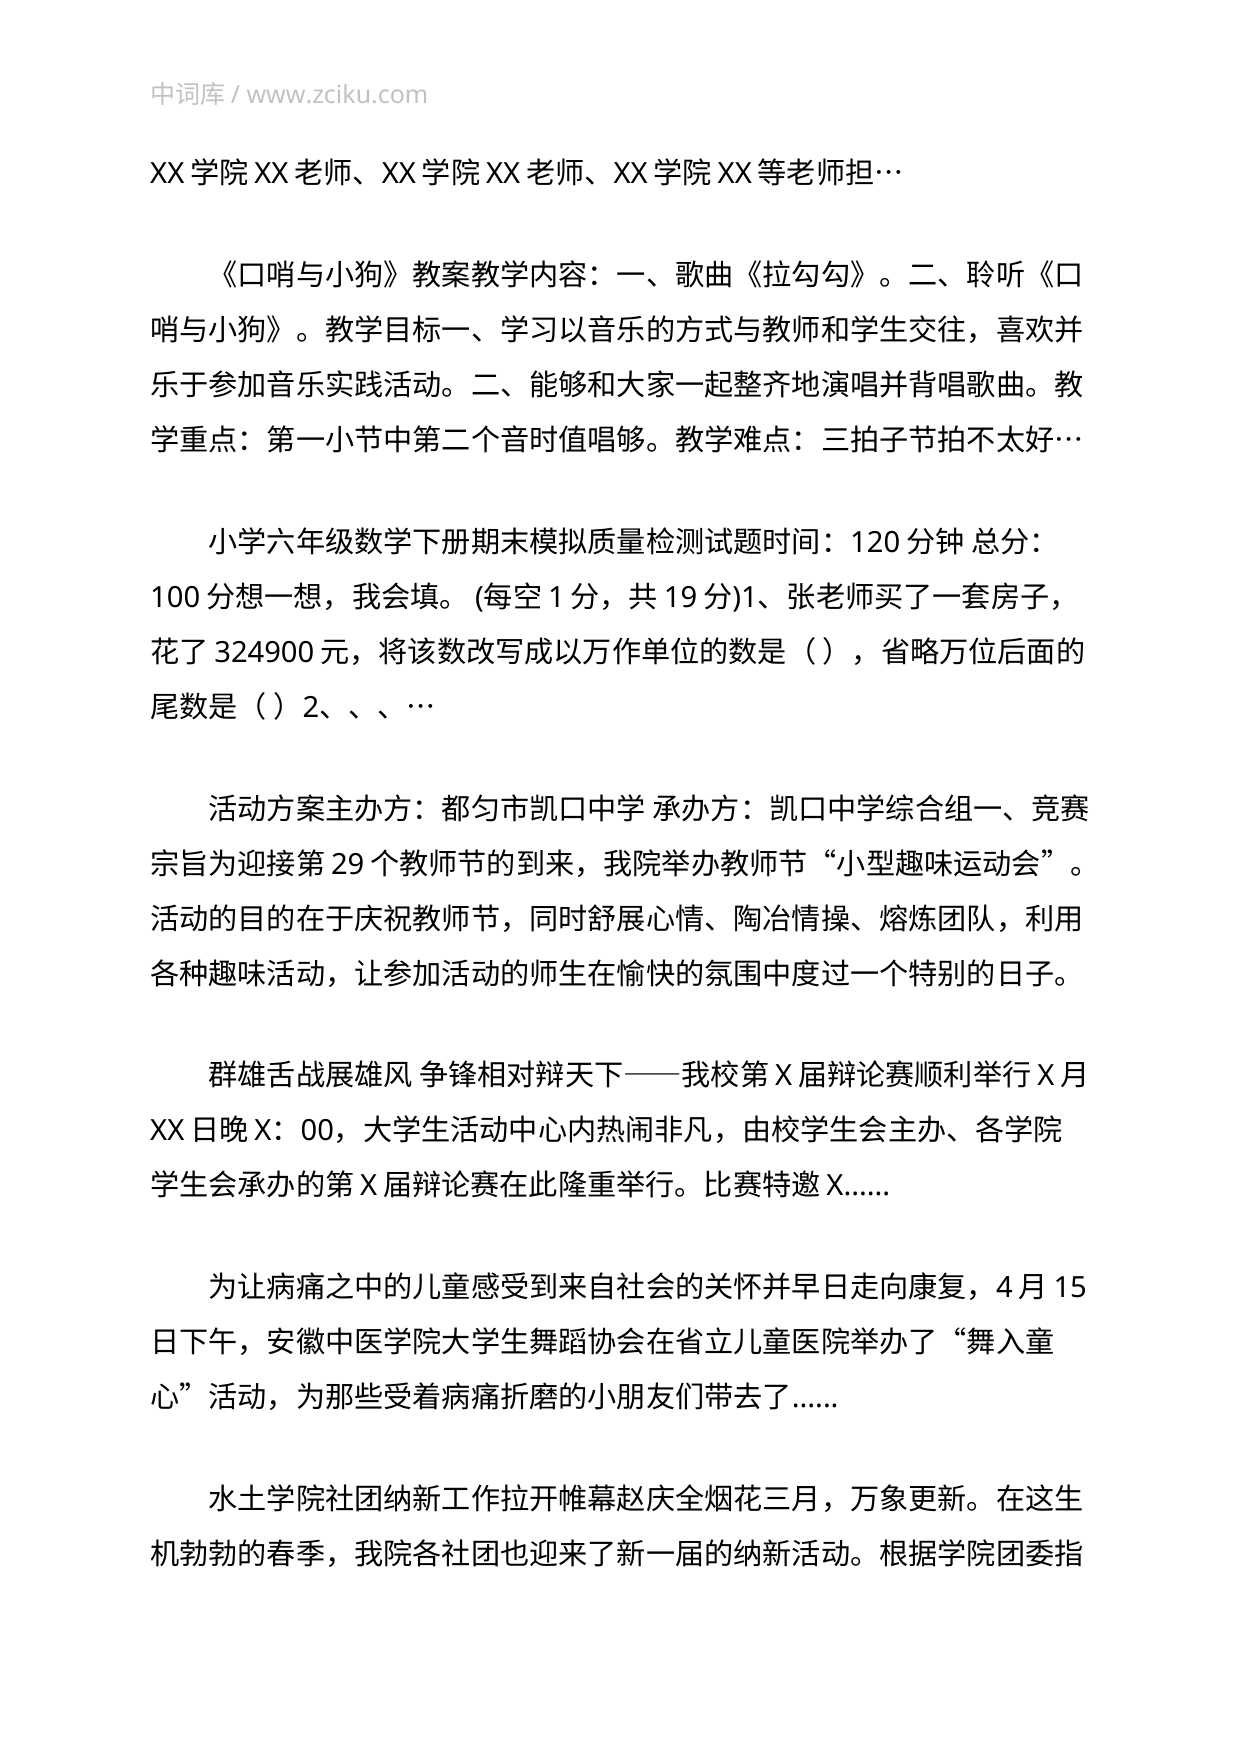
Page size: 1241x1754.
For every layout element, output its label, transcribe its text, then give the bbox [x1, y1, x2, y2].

text 小学六年级数学下册期末模拟质量检测试题时间：120分钟 总分：100分想一想，我会填。 (每空1分，共19分)1、张老师买了一套房子，花了324900元，将该数改写成以万作单位的数是（ ），省略万位后面的尾数是（ ）2、、、… [150, 518, 1090, 726]
text 群雄舌战展雄风 争锋相对辩天下——我校第X届辩论赛顺利举行X月XX日晚X：00，大学生活动中心内热闹非凡，由校学生会主办、各学院学生会承办的第X届辩论赛在此隆重举行。比赛特邀X...... [150, 1052, 1090, 1204]
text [150, 1476, 1090, 1573]
text 活动方案主办方：都匀市凯口中学 承办方：凯口中学综合组一、竞赛宗旨为迎接第29个教师节的到来，我院举办教师节“小型趣味运动会”。活动的目的在于庆祝教师节，同时舒展心情、陶冶情操、熔炼团队，利用各种趣味活动，让参加活动的师生在愉快的氛围中度过一个特别的日子。 [150, 785, 1090, 992]
text 为让病痛之中的儿童感受到来自社会的关怀并早日走向康复，4月15日下午，安徽中医学院大学生舞蹈协会在省立儿童医院举办了“舞入童心”活动，为那些受着病痛折磨的小朋友们带去了...... [150, 1264, 1090, 1416]
text 《口哨与小狗》教案教学内容：一、歌曲《拉勾勾》。二、聆听《口哨与小狗》。教学目标一、学习以音乐的方式与教师和学生交往，喜欢并乐于参加音乐实践活动。二、能够和大家一起整齐地演唱并背唱歌曲。教学重点：第一小节中第二个音时值唱够。教学难点：三拍子节拍不太好… [150, 252, 1090, 459]
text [150, 150, 1090, 192]
